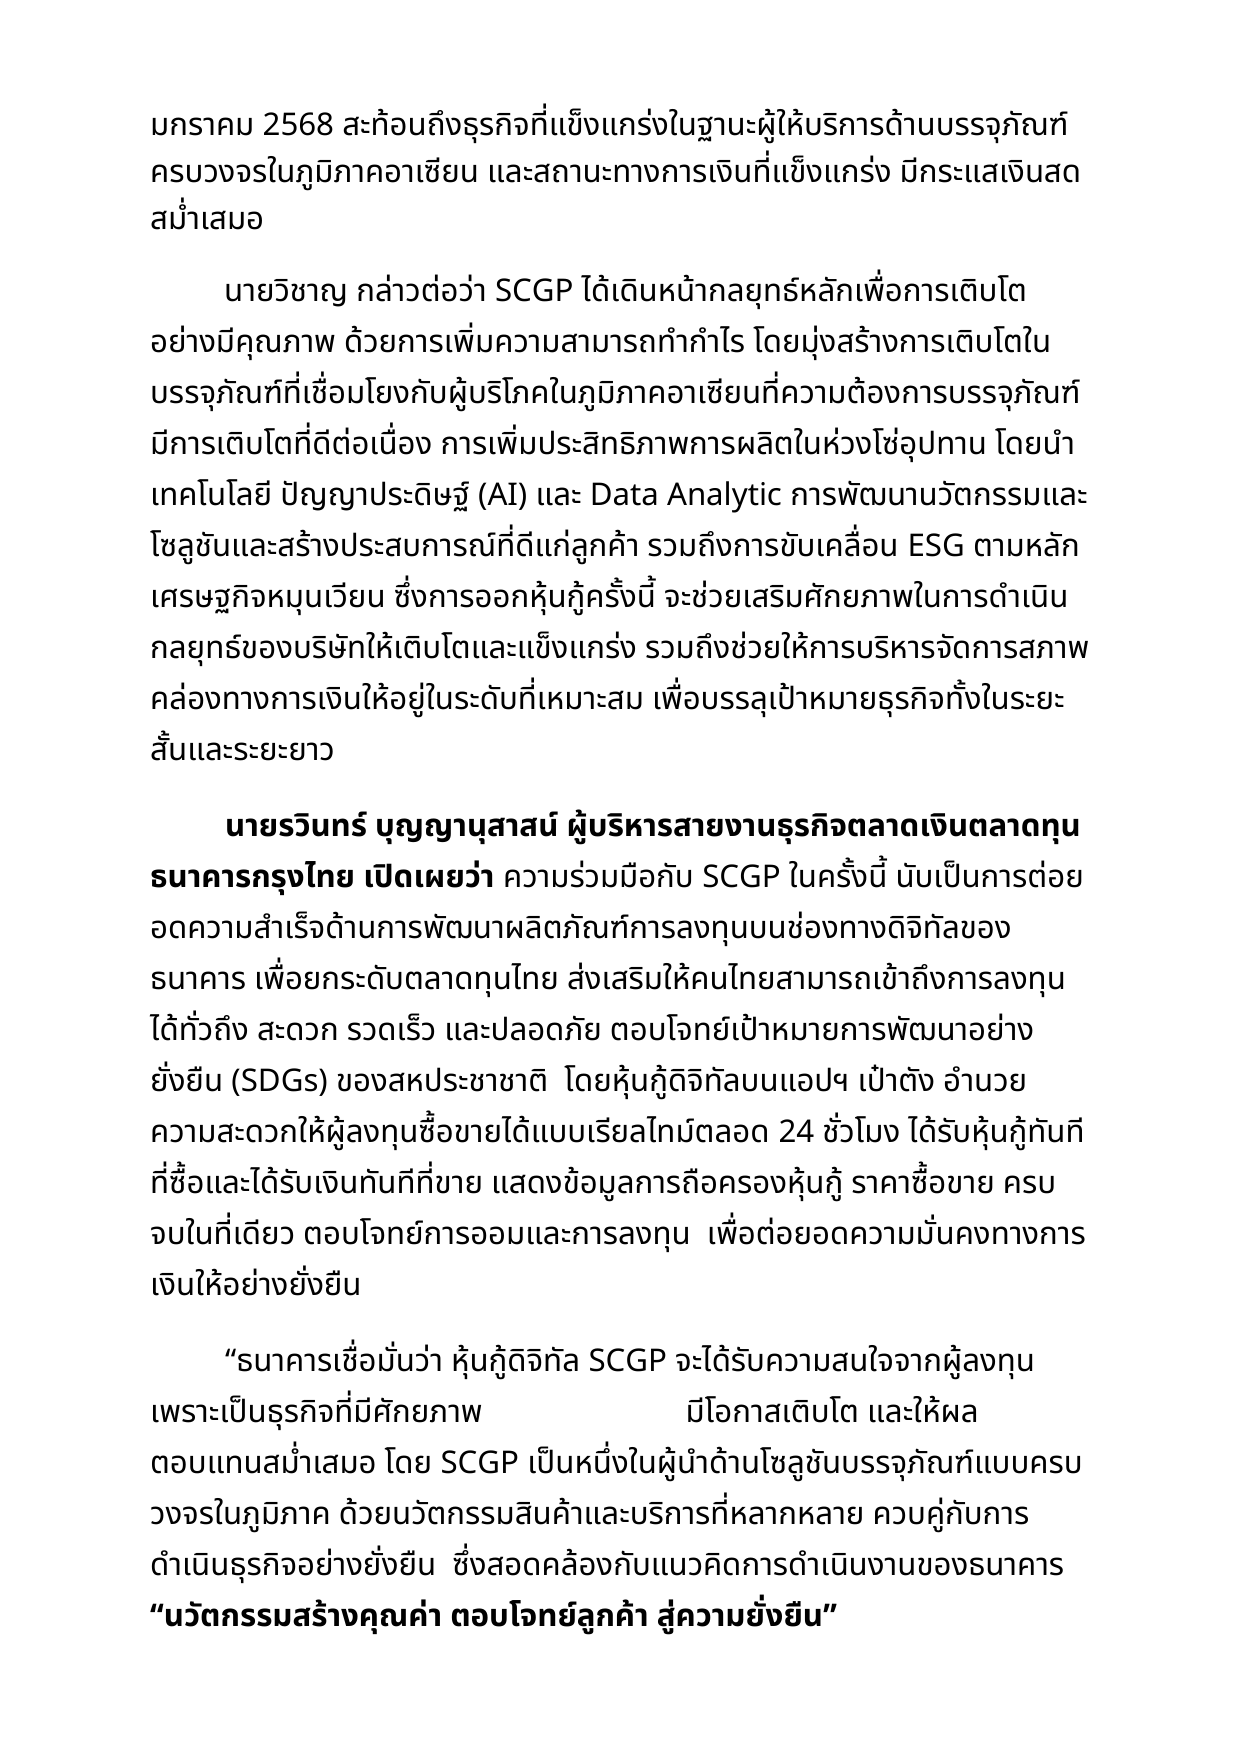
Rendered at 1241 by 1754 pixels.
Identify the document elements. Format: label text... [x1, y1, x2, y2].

text นายวิชาญ กล่าวต่อว่า SCGP ได้เดินหน้ากลยุทธ์หลักเพื่อการเติบโตอย่างมีคุณภาพ ด้วยการเพิ่มความสามารถทำกำไร โดยมุ่งสร้างการเติบโตในบรรจุภัณฑ์ที่เชื่อมโยงกับผู้บริโภคในภูมิภาคอาเซียนที่ความต้องการบรรจุภัณฑ์มีการเติบโตที่ดีต่อเนื่อง การเพิ่มประสิทธิภาพการผลิตในห่วงโซ่อุปทาน โดยนำเทคโนโลยี ปัญญาประดิษฐ์ (AI) และ Data Analytic การพัฒนานวัตกรรมและโซลูชันและสร้างประสบการณ์ที่ดีแก่ลูกค้า รวมถึงการขับเคลื่อน ESG ตามหลักเศรษฐกิจหมุนเวียน ซึ่งการออกหุ้นกู้ครั้งนี้ จะช่วยเสริมศักยภาพในการดำเนินกลยุทธ์ของบริษัทให้เติบโตและแข็งแกร่ง รวมถึงช่วยให้การบริหารจัดการสภาพคล่องทางการเงินให้อยู่ในระดับที่เหมาะสม เพื่อบรรลุเป้าหมายธุรกิจทั้งในระยะสั้นและระยะยาว [150, 268, 1090, 775]
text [150, 102, 1090, 244]
text นายรวินทร์ บุญญานุสาสน์ ผู้บริหารสายงานธุรกิจตลาดเงินตลาดทุน ธนาคารกรุงไทย เปิดเผยว่า ความร่วมมือกับ SCGP ในครั้งนี้ นับเป็นการต่อยอดความสำเร็จด้านการพัฒนาผลิตภัณฑ์การลงทุนบนช่องทางดิจิทัลของธนาคาร เพื่อยกระดับตลาดทุนไทย ส่งเสริมให้คนไทยสามารถเข้าถึงการลงทุนได้ทั่วถึง สะดวก รวดเร็ว และปลอดภัย ตอบโจทย์เป้าหมายการพัฒนาอย่างยั่งยืน (SDGs) ของสหประชาชาติ โดยหุ้นกู้ดิจิทัลบนแอปฯ เป๋าตัง อำนวยความสะดวกให้ผู้ลงทุนซื้อขายได้แบบเรียลไทม์ตลอด 24 ชั่วโมง ได้รับหุ้นกู้ทันทีที่ซื้อและได้รับเงินทันทีที่ขาย แสดงข้อมูลการถือครองหุ้นกู้ ราคาซื้อขาย ครบจบในที่เดียว ตอบโจทย์การออมและการลงทุน เพื่อต่อยอดความมั่นคงทางการเงินให้อย่างยั่งยืน [150, 803, 1090, 1309]
text “ธนาคารเชื่อมั่นว่า หุ้นกู้ดิจิทัล SCGP จะได้รับความสนใจจากผู้ลงทุน เพราะเป็นธุรกิจที่มีศักยภาพ มีโอกาสเติบโต และให้ผลตอบแทนสม่ำเสมอ โดย SCGP เป็นหนึ่งในผู้นำด้านโซลูชันบรรจุภัณฑ์แบบครบวงจรในภูมิภาค ด้วยนวัตกรรมสินค้าและบริการที่หลากหลาย ควบคู่กับการดำเนินธุรกิจอย่างยั่งยืน ซึ่งสอดคล้องกับแนวคิดการดำเนินงานของธนาคาร “นวัตกรรมสร้างคุณค่า ตอบโจทย์ลูกค้า สู่ความยั่งยืน” [150, 1338, 1090, 1641]
